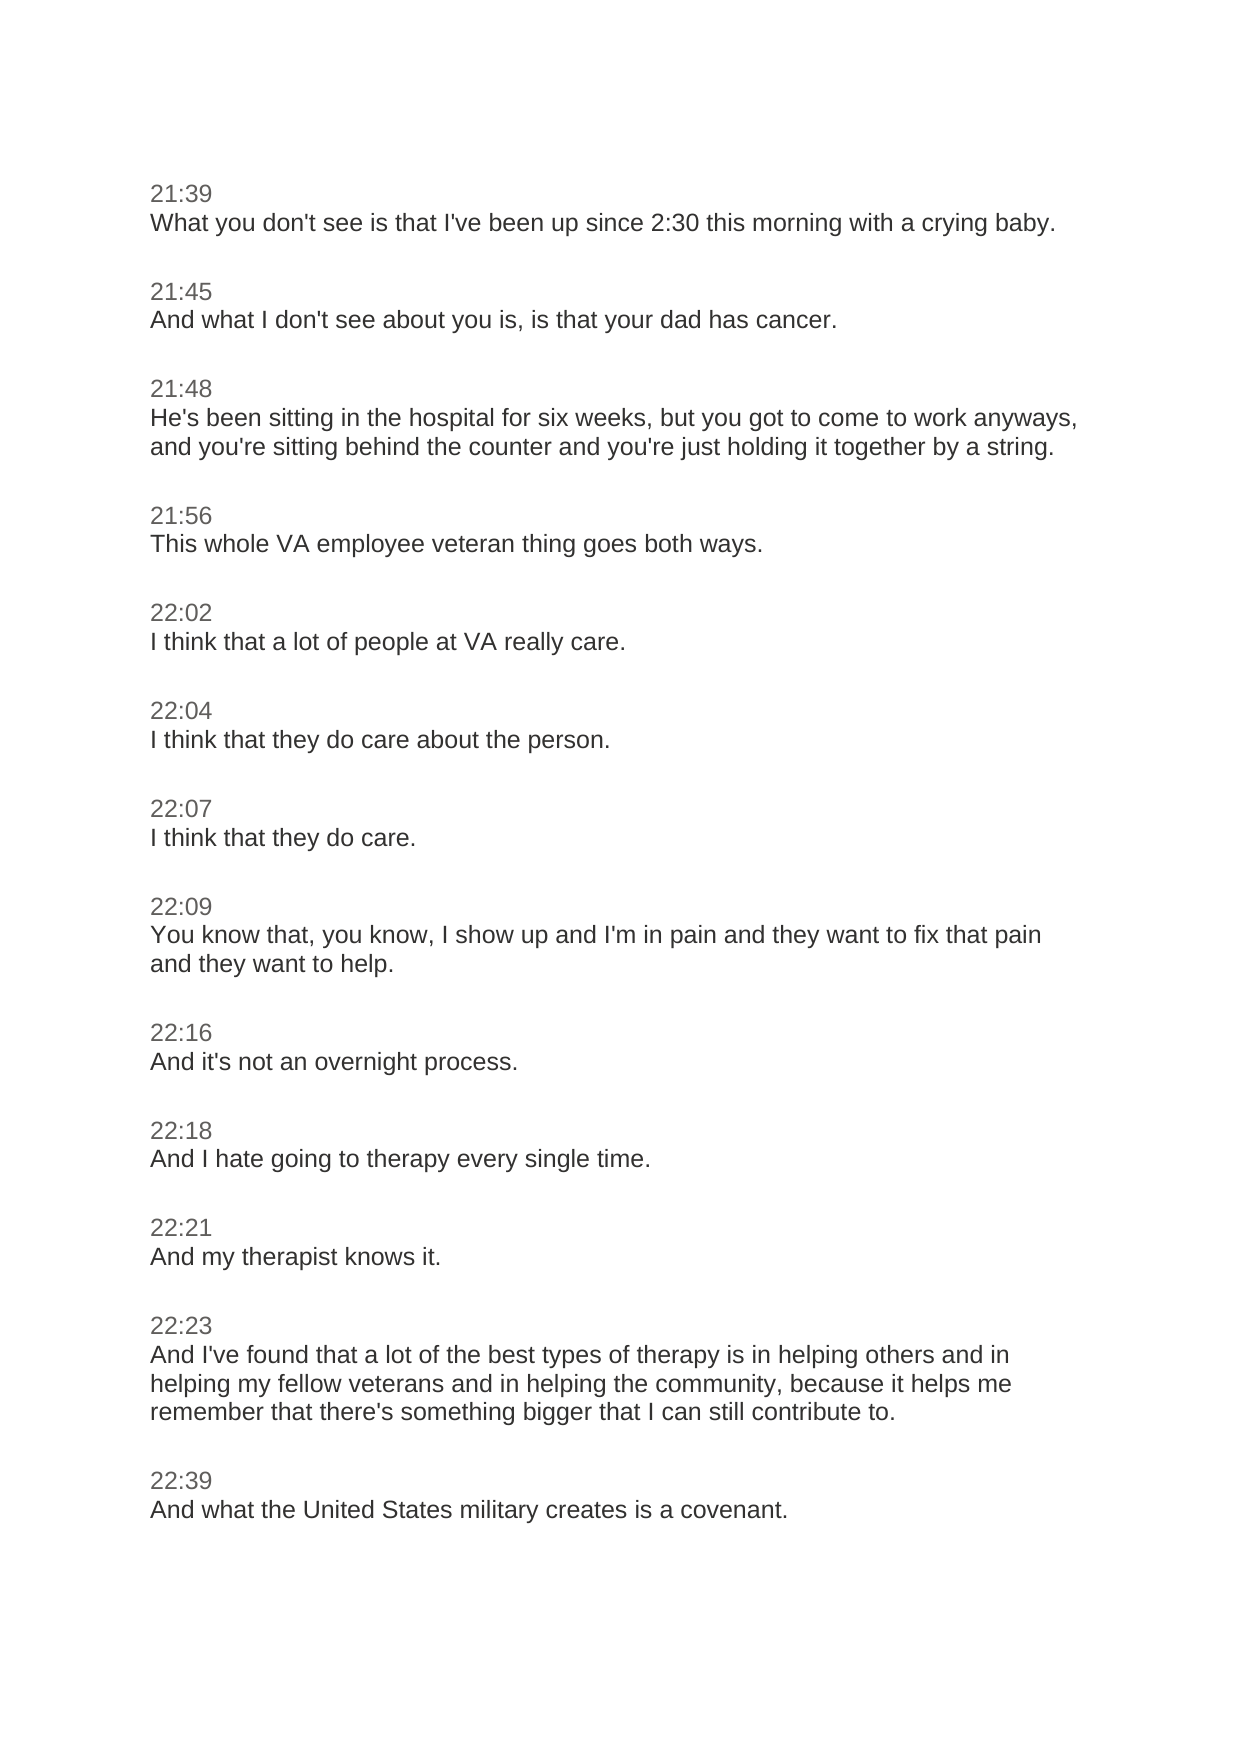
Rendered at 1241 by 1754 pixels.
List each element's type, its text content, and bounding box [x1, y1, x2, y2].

text 22:04 I think that they do care about the person. [150, 667, 1090, 753]
text 22:18 And I hate going to therapy every single time. [150, 1087, 1090, 1173]
text 22:02 I think that a lot of people at VA really care. [150, 569, 1090, 656]
text 22:16 And it's not an overnight process. [150, 989, 1090, 1075]
text 22:21 And my therapist knows it. [150, 1184, 1090, 1271]
text 22:07 I think that they do care. [150, 765, 1090, 851]
text 22:39 And what the United States military creates is a covenant. [150, 1437, 1090, 1524]
text 21:45 And what I don't see about you is, is that your dad has cancer. [150, 248, 1090, 334]
text 21:48 He's been sitting in the hospital for six weeks, but you got to come to work anyways, and you're sitting behind the counter and you're just holding it together by a string. [150, 345, 1090, 460]
text 22:23 And I've found that a lot of the best types of therapy is in helping others and in helping my fellow veterans and in helping the community, because it helps me remember that there's something bigger that I can still contribute to. [150, 1282, 1090, 1426]
text 21:39 What you don't see is that I've been up since 2:30 this morning with a crying baby. [150, 150, 1090, 236]
text 22:09 You know that, you know, I show up and I'm in pain and they want to fix that pain and they want to help. [150, 863, 1090, 978]
text 21:56 This whole VA employee veteran thing goes both ways. [150, 472, 1090, 558]
